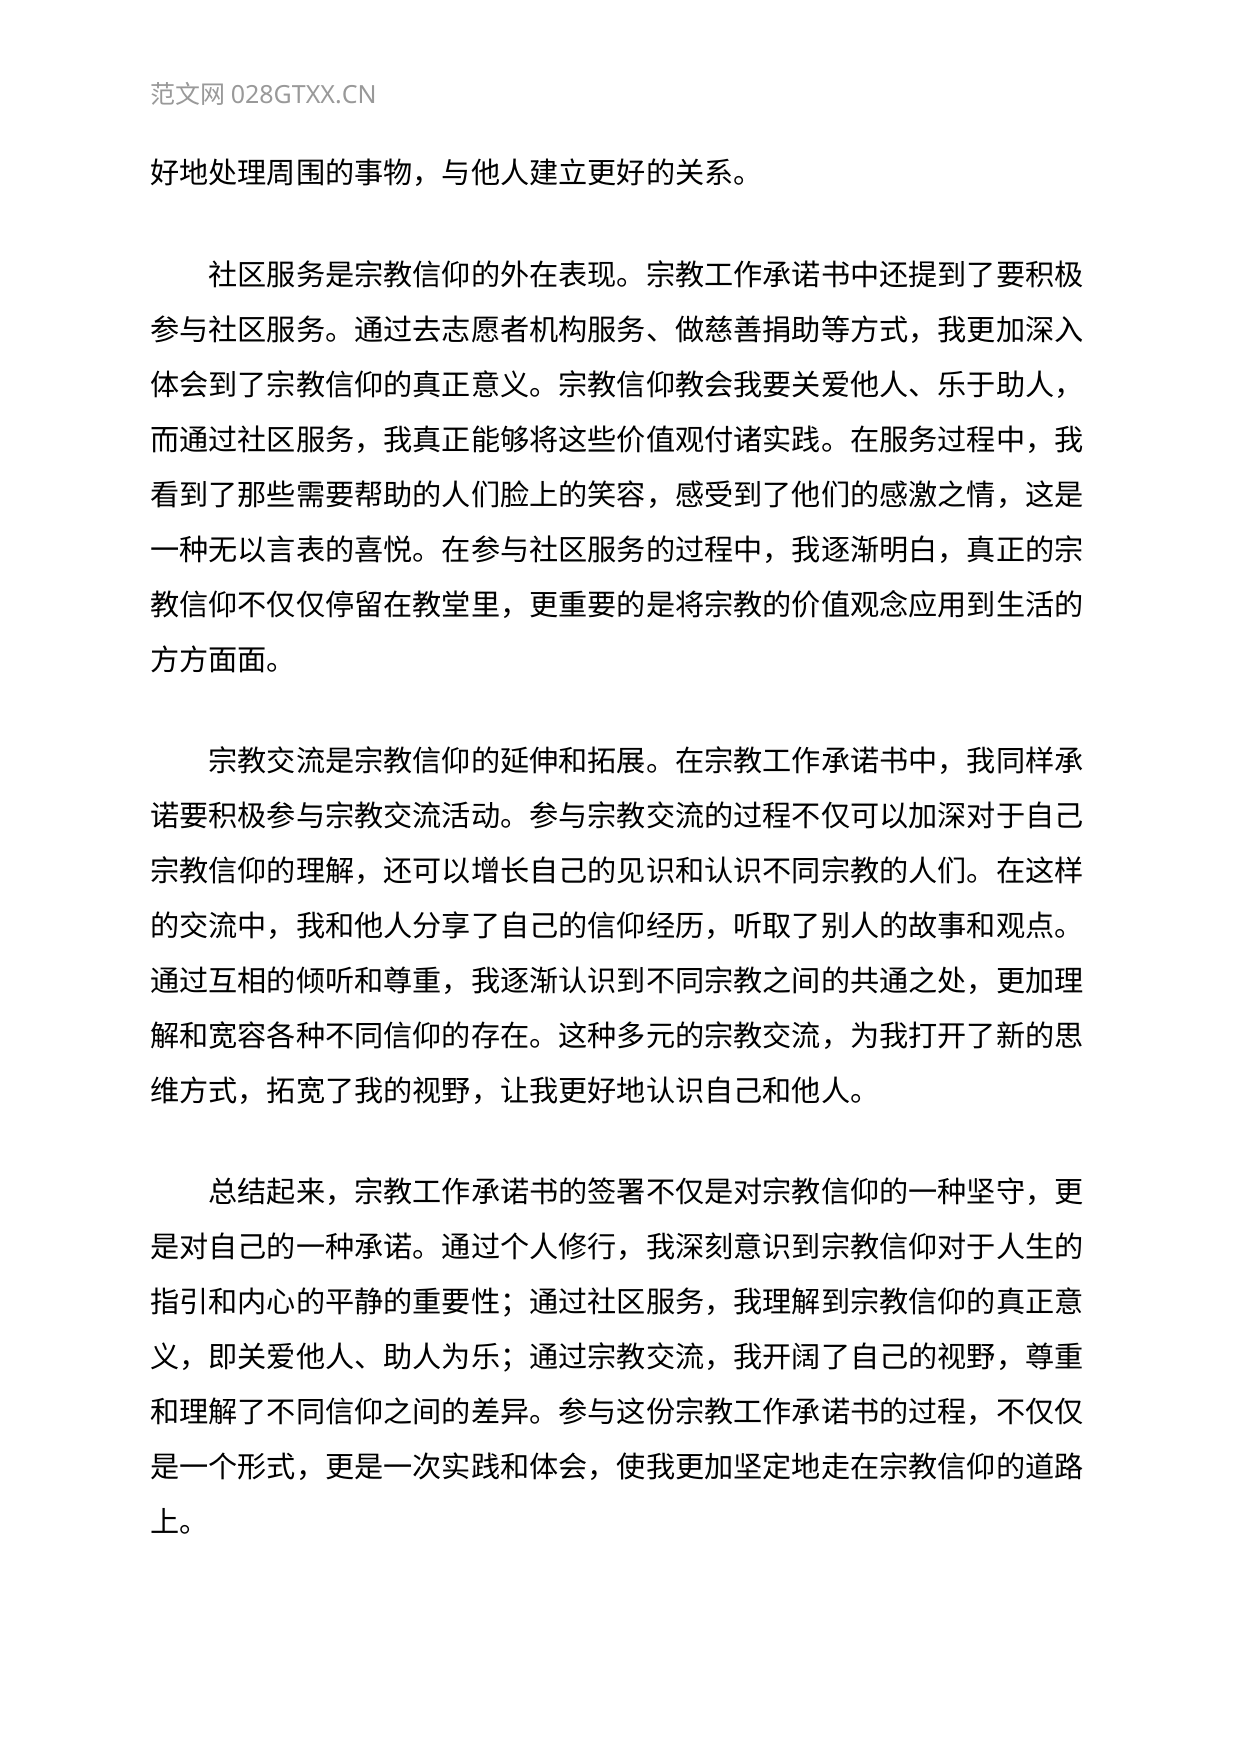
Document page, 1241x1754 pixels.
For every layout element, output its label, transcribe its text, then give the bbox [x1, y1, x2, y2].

text 宗教交流是宗教信仰的延伸和拓展。在宗教工作承诺书中，我同样承诺要积极参与宗教交流活动。参与宗教交流的过程不仅可以加深对于自己宗教信仰的理解，还可以增长自己的见识和认识不同宗教的人们。在这样的交流中，我和他人分享了自己的信仰经历，听取了别人的故事和观点。通过互相的倾听和尊重，我逐渐认识到不同宗教之间的共通之处，更加理解和宽容各种不同信仰的存在。这种多元的宗教交流，为我打开了新的思维方式，拓宽了我的视野，让我更好地认识自己和他人。 [150, 738, 1090, 1109]
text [150, 150, 1090, 192]
text 社区服务是宗教信仰的外在表现。宗教工作承诺书中还提到了要积极参与社区服务。通过去志愿者机构服务、做慈善捐助等方式，我更加深入体会到了宗教信仰的真正意义。宗教信仰教会我要关爱他人、乐于助人，而通过社区服务，我真正能够将这些价值观付诸实践。在服务过程中，我看到了那些需要帮助的人们脸上的笑容，感受到了他们的感激之情，这是一种无以言表的喜悦。在参与社区服务的过程中，我逐渐明白，真正的宗教信仰不仅仅停留在教堂里，更重要的是将宗教的价值观念应用到生活的方方面面。 [150, 252, 1090, 678]
text 总结起来，宗教工作承诺书的签署不仅是对宗教信仰的一种坚守，更是对自己的一种承诺。通过个人修行，我深刻意识到宗教信仰对于人生的指引和内心的平静的重要性；通过社区服务，我理解到宗教信仰的真正意义，即关爱他人、助人为乐；通过宗教交流，我开阔了自己的视野，尊重和理解了不同信仰之间的差异。参与这份宗教工作承诺书的过程，不仅仅是一个形式，更是一次实践和体会，使我更加坚定地走在宗教信仰的道路上。 [150, 1169, 1090, 1541]
